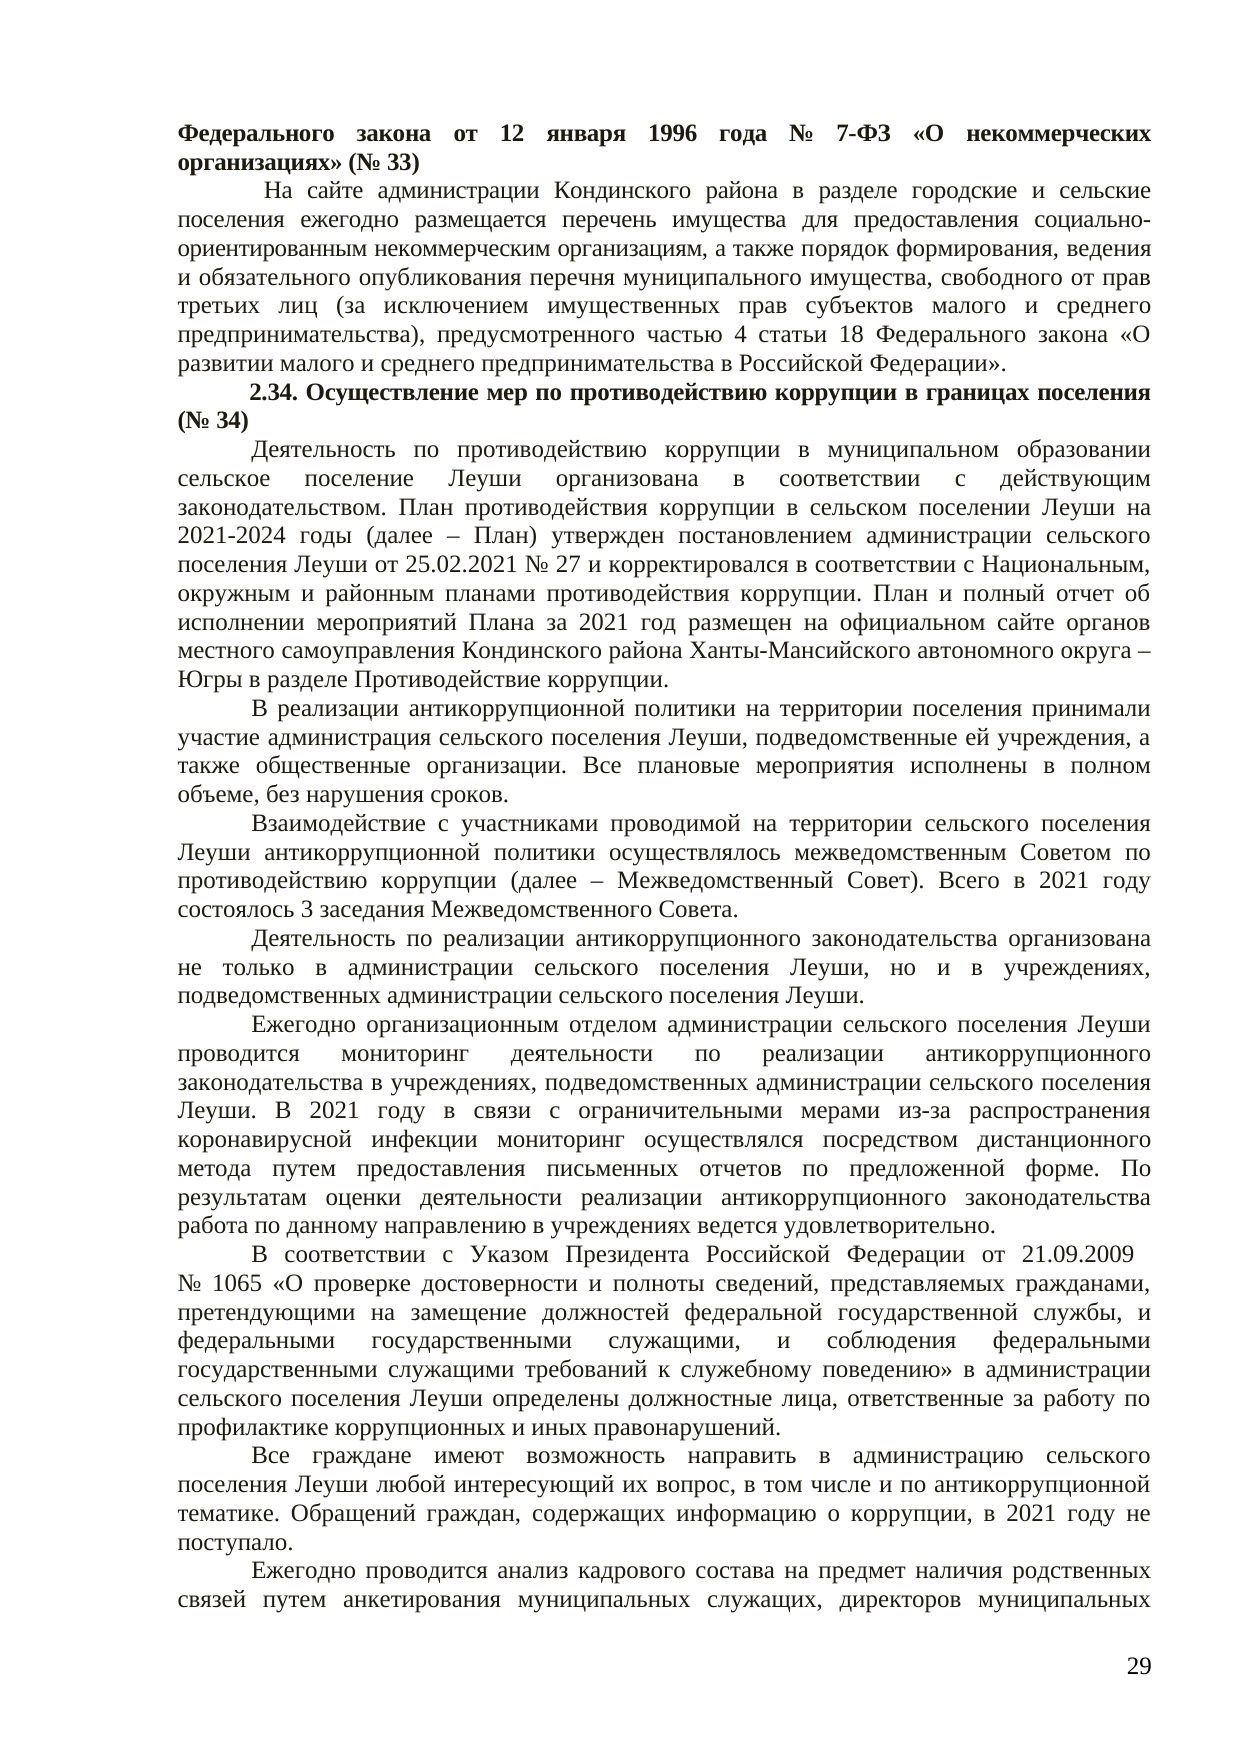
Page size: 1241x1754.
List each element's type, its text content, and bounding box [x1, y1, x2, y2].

text На сайте администрации Кондинского района в разделе городские и сельские поселения ежегодно размещается перечень имущества для предоставления социально-ориентированным некоммерческим организациям, а также порядок формирования, ведения и обязательного опубликования перечня муниципального имущества, свободного от прав третьих лиц (за исключением имущественных прав субъектов малого и среднего предпринимательства), предусмотренного частью 4 статьи 18 Федерального закона «О развитии малого и среднего предпринимательства в Российской Федерации». [177, 176, 1152, 377]
text Ежегодно организационным отделом администрации сельского поселения Леуши проводится мониторинг деятельности по реализации антикоррупционного законодательства в учреждениях, подведомственных администрации сельского поселения Леуши. В 2021 году в связи с ограничительными мерами из-за распространения коронавирусной инфекции мониторинг осуществлялся посредством дистанционного метода путем предоставления письменных отчетов по предложенной форме. По результатам оценки деятельности реализации антикоррупционного законодательства работа по данному направлению в учреждениях ведется удовлетворительно. [177, 1009, 1152, 1239]
text Деятельность по реализации антикоррупционного законодательства организована не только в администрации сельского поселения Леуши, но и в учреждениях, подведомственных администрации сельского поселения Леуши. [177, 923, 1152, 1009]
text В реализации антикоррупционной политики на территории поселения принимали участие администрация сельского поселения Леуши, подведомственные ей учреждения, а также общественные организации. Все плановые мероприятия исполнены в полном объеме, без нарушения сроков. [177, 693, 1152, 808]
text Все граждане имеют возможность направить в администрацию сельского поселения Леуши любой интересующий их вопрос, в том числе и по антикоррупционной тематике. Обращений граждан, содержащих информацию о коррупции, в 2021 году не поступало. [177, 1441, 1152, 1556]
text Деятельность по противодействию коррупции в муниципальном образовании сельское поселение Леуши организована в соответствии с действующим законодательством. План противодействия коррупции в сельском поселении Леуши на 2021-2024 годы (далее – План) утвержден постановлением администрации сельского поселения Леуши от 25.02.2021 № 27 и корректировался в соответствии с Национальным, окружным и районным планами противодействия коррупции. План и полный отчет об исполнении мероприятий Плана за 2021 год размещен на официальном сайте органов местного самоуправления Кондинского района Ханты-Мансийского автономного округа – Югры в разделе Противодействие коррупции. [177, 434, 1152, 693]
text В соответствии с Указом Президента Российской Федерации от 21.09.2009 № 1065 «О проверке достоверности и полноты сведений, представляемых гражданами, претендующими на замещение должностей федеральной государственной службы, и федеральными государственными служащими, и соблюдения федеральными государственными служащими требований к служебному поведению» в администрации сельского поселения Леуши определены должностные лица, ответственные за работу по профилактике коррупционных и иных правонарушений. [177, 1239, 1152, 1441]
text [177, 1556, 1152, 1613]
text Взаимодействие с участниками проводимой на территории сельского поселения Леуши антикоррупционной политики осуществлялось межведомственным Советом по противодействию коррупции (далее – Межведомственный Совет). Всего в 2021 году состоялось 3 заседания Межведомственного Совета. [177, 808, 1152, 923]
text 2.34. Осуществление мер по противодействию коррупции в границах поселения (№ 34) [177, 377, 1152, 434]
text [177, 118, 1152, 176]
